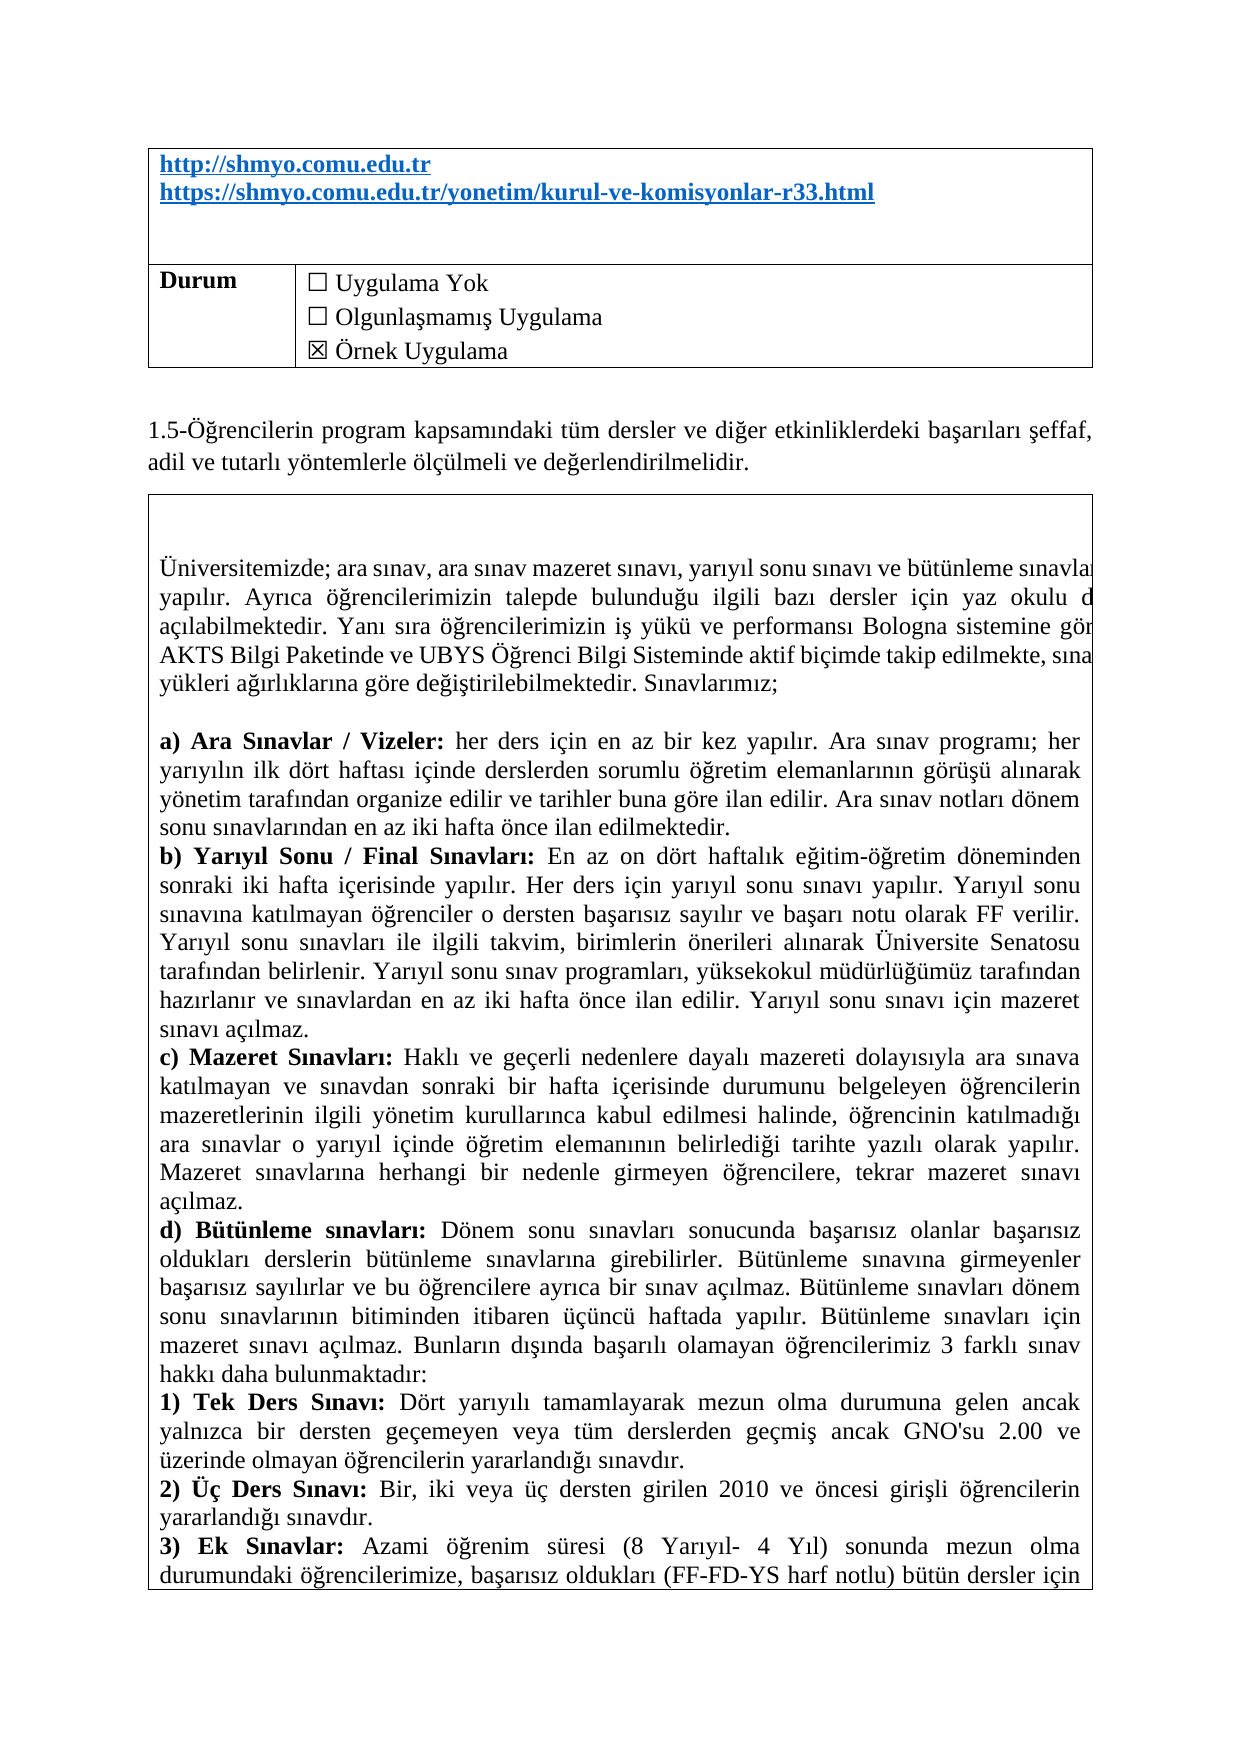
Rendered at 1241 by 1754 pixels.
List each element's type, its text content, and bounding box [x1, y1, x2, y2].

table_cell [149, 149, 1092, 264]
table_cell Uygulama Yok Olgunlaşmamış Uygulama Örnek Uygulama [296, 265, 1092, 367]
table_cell Durum [149, 265, 295, 367]
text 1.5-Öğrencilerin program kapsamındaki tüm dersler ve diğer etkinliklerdeki başarıları şeffaf, adil ve tutarlı yöntemlerle ölçülmeli ve değerlendirilmelidir. [148, 416, 1093, 475]
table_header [149, 495, 1092, 1589]
